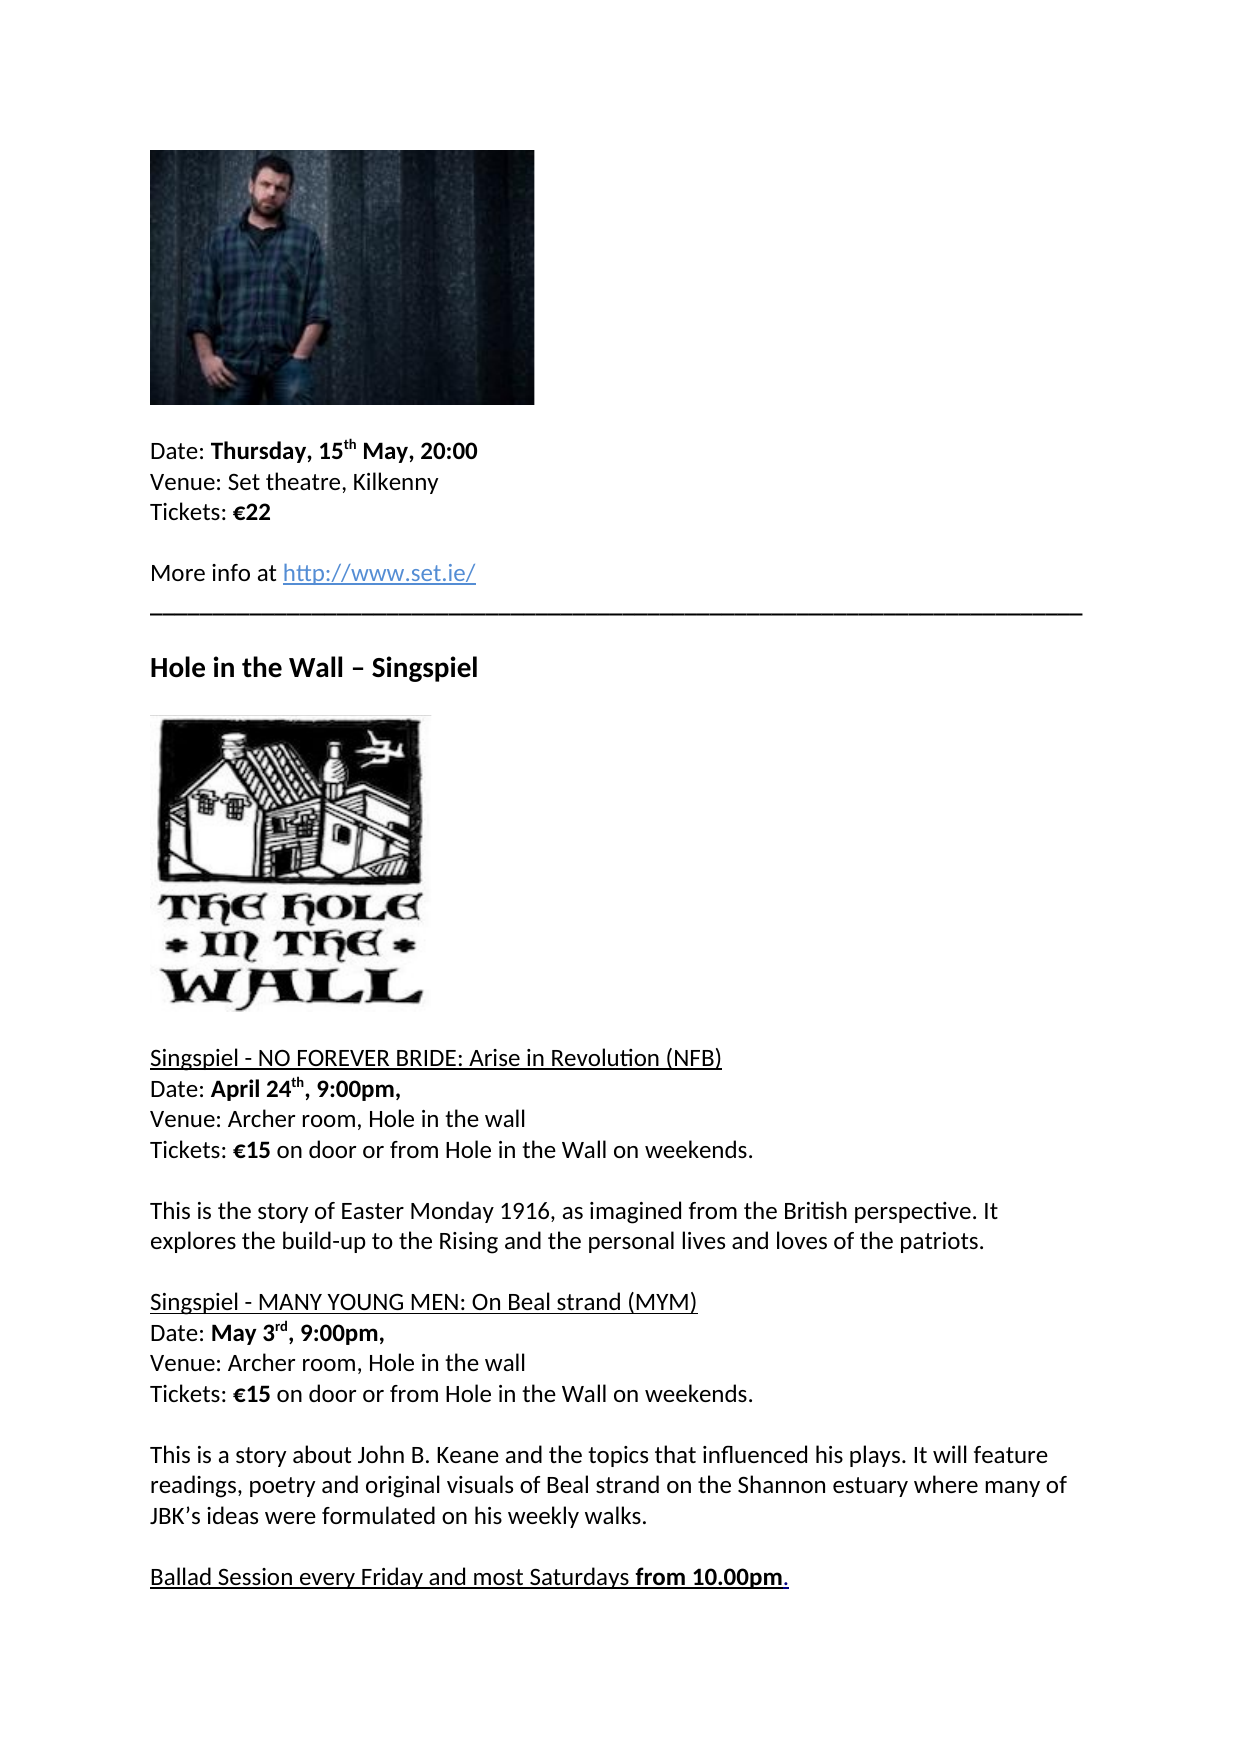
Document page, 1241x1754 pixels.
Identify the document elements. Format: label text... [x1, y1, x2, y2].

text This is the story of Easter Monday 1916, as imagined from the British perspective. It explores the build-up to the Rising and the personal lives and loves of the patriots. [150, 1195, 1090, 1256]
text Date: April 24th, 9:00pm, [150, 1073, 1090, 1103]
text Tickets: €15 on door or from Hole in the Wall on weekends. [150, 1134, 1090, 1164]
text Venue: Archer room, Hole in the wall [150, 1103, 1090, 1134]
text Tickets: €15 on door or from Hole in the Wall on weekends. [150, 1378, 1090, 1409]
text Ballad Session every Friday and most Saturdays from 10.00pm. [150, 1561, 1090, 1592]
text Date: Thursday, 15th May, 20:00 [150, 435, 1090, 466]
text More info at http://www.set.ie/ [150, 557, 1090, 588]
text Venue: Archer room, Hole in the wall [150, 1348, 1090, 1378]
text This is a story about John B. Keane and the topics that influenced his plays. It will feature readings, poetry and original visuals of Beal strand on the Shannon estuary where many of JBK’s ideas were formulated on his weekly walks. [150, 1439, 1090, 1531]
text Hole in the Wall – Singspiel [150, 649, 1090, 684]
text Venue: Set theatre, Kilkenny [150, 466, 1090, 496]
text Date: May 3rd, 9:00pm, [150, 1317, 1090, 1348]
picture [150, 715, 432, 1012]
text Singspiel - MANY YOUNG MEN: On Beal strand (MYM) [150, 1287, 1090, 1317]
picture [150, 150, 535, 405]
text Tickets: €22 [150, 496, 1090, 527]
text ___________________________________________________________________________ [150, 588, 1090, 618]
text Singspiel - NO FOREVER BRIDE: Arise in Revolution (NFB) [150, 1042, 1090, 1073]
